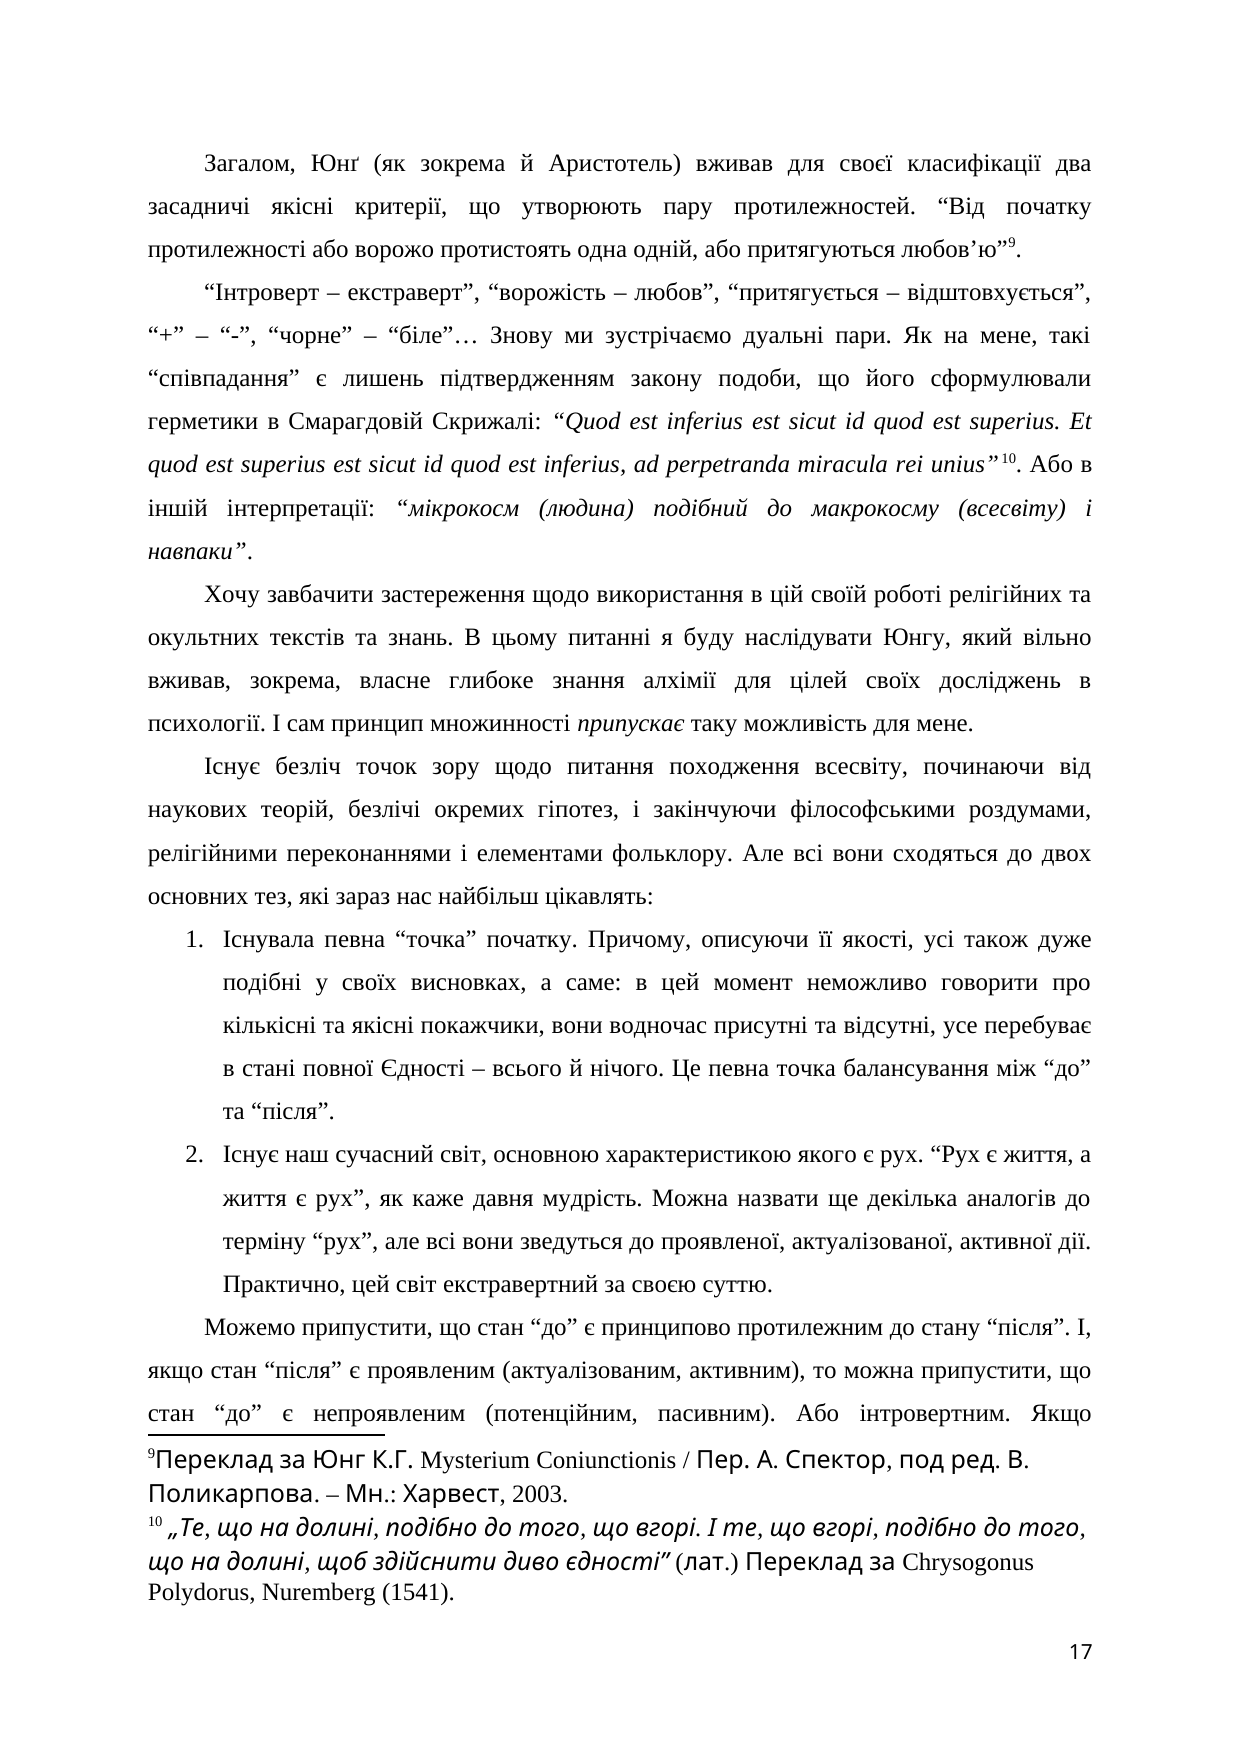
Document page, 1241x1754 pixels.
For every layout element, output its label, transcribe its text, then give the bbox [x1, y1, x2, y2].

list Існувала певна “точка” початку. Причому, описуючи її якості, усі також дуже подібні у своїх висновках, а саме: в цей момент неможливо говорити про кількісні та якісні покажчики, вони водночас присутні та відсутні, усе перебуває в стані повної Єдності – всього й нічого. Це певна точка балансування між “до” та “після”. [185, 924, 1092, 1125]
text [148, 1312, 1092, 1427]
text Загалом, Юнґ (як зокрема й Аристотель) вживав для своєї класифікації два засадничі якісні критерії, що утворюють пару протилежностей. “Від початку протилежності або ворожо протистоять одна одній, або притягуються любов’ю”. [148, 148, 1092, 263]
text Хочу завбачити застереження щодо використання в цій своїй роботі релігійних та окультних текстів та знань. В цьому питанні я буду наслідувати Юнгу, який вільно вживав, зокрема, власне глибоке знання алхімії для цілей своїх досліджень в психології. І сам принцип множинності припускає таку можливість для мене. [148, 579, 1092, 737]
text Існує безліч точок зору щодо питання походження всесвіту, починаючи від наукових теорій, безлічі окремих гіпотез, і закінчуючи філософськими роздумами, релігійними переконаннями і елементами фольклору. Але всі вони сходяться до двох основних тез, які зараз нас найбільш цікавлять: [148, 751, 1092, 909]
list Існує наш сучасний світ, основною характеристикою якого є рух. “Рух є життя, а життя є рух”, як каже давня мудрість. Можна назвати ще декілька аналогів до терміну “рух”, але всі вони зведуться до проявленої, актуалізованої, активної дії. Практично, цей світ екстравертний за своєю суттю. [185, 1139, 1092, 1298]
text “Інтроверт – екстраверт”, “ворожість – любов”, “притягується – відштовхується”, “+” – “-”, “чорне” – “біле”… Знову ми зустрічаємо дуальні пари. Як на мене, такі “співпадання” є лишень підтвердженням закону подоби, що його сформулювали герметики в Смарагдовій Скрижалі: “Quod est inferius est sicut id quod est superius. Et quod est superius est sicut id quod est inferius, ad perpetranda miracula rei unius”. Або в іншій інтерпретації: “мікрокосм (людина) подібний до макрокосму (всесвіту) і навпаки”. [148, 277, 1092, 564]
